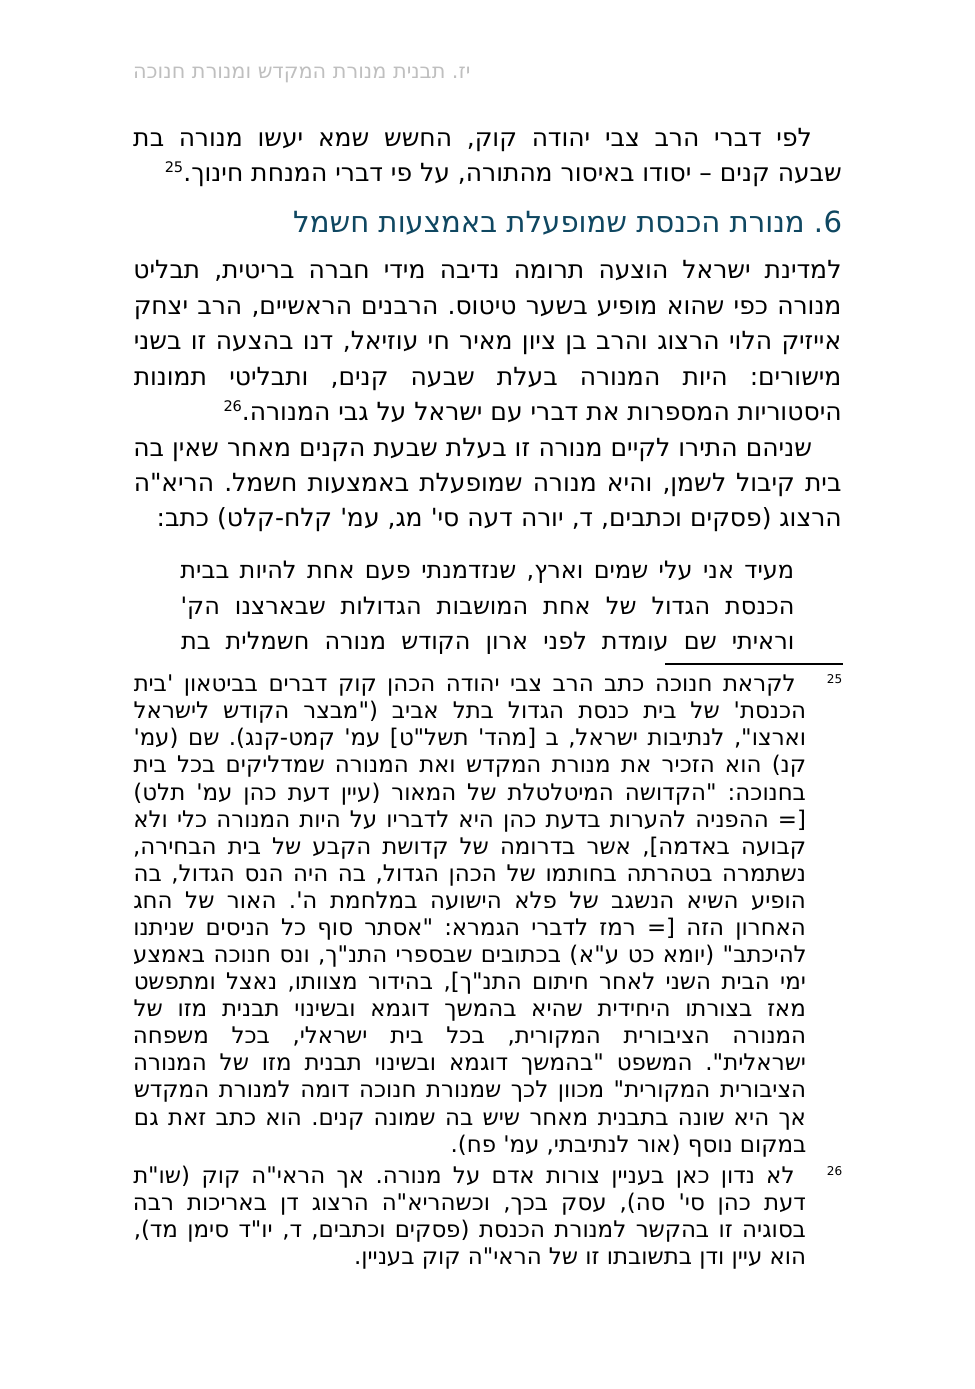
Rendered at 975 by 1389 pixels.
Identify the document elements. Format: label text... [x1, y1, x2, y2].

text לפי דברי הרב צבי יהודה קוק, החשש שמא יעשו מנורה בת שבעה קנים – יסודו באיסור מהתורה, על פי דברי המנחת חינוך. [133, 118, 842, 189]
text שניהם התירו לקיים מנורה זו בעלת שבעת הקנים מאחר שאין בה בית קיבול לשמן, והיא מנורה שמופעלת באמצעות חשמל. הריא"ה הרצוג (פסקים וכתבים, ד, יורה דעה סי' מג, עמ' קלח-קלט) כתב: [133, 428, 842, 534]
text למדינת ישראל הוצעה תרומה נדיבה מידי חברה בריטית, תבליט מנורה כפי שהוא מופיע בשער טיטוס. הרבנים הראשיים, הרב יצחק אייזיק הלוי הרצוג והרב בן ציון מאיר חי עוזיאל, דנו בהצעה זו בשני מישורים: היות המנורה בעלת שבעה קנים, ותבליטי תמונות היסטוריות המספרות את דברי עם ישראל על גבי המנורה. [133, 251, 842, 428]
subtitle 6. מנורת הכנסת שמופעלת באמצעות חשמל [133, 206, 842, 239]
text מעיד אני עלי שמים וארץ, שנזדמנתי פעם אחת להיות בבית הכנסת הגדול של אחת המושבות הגדולות שבארצנו הק' וראיתי שם עומדת לפני ארון הקודש מנורה חשמלית בת שבעה קנים ולא אמרתי דבר. היות שזה היה קיים משנים רבות, כבר מימי קודמי החסיד זי"ע, וגם שמשו במושבה ההיא רבנים מומחים והיו שם בעלי בתים יודעי תורה, וסמכתי שבודאי עשו ע"פ שאלת חכם והותר להם על יסוד זה. [180, 551, 795, 657]
